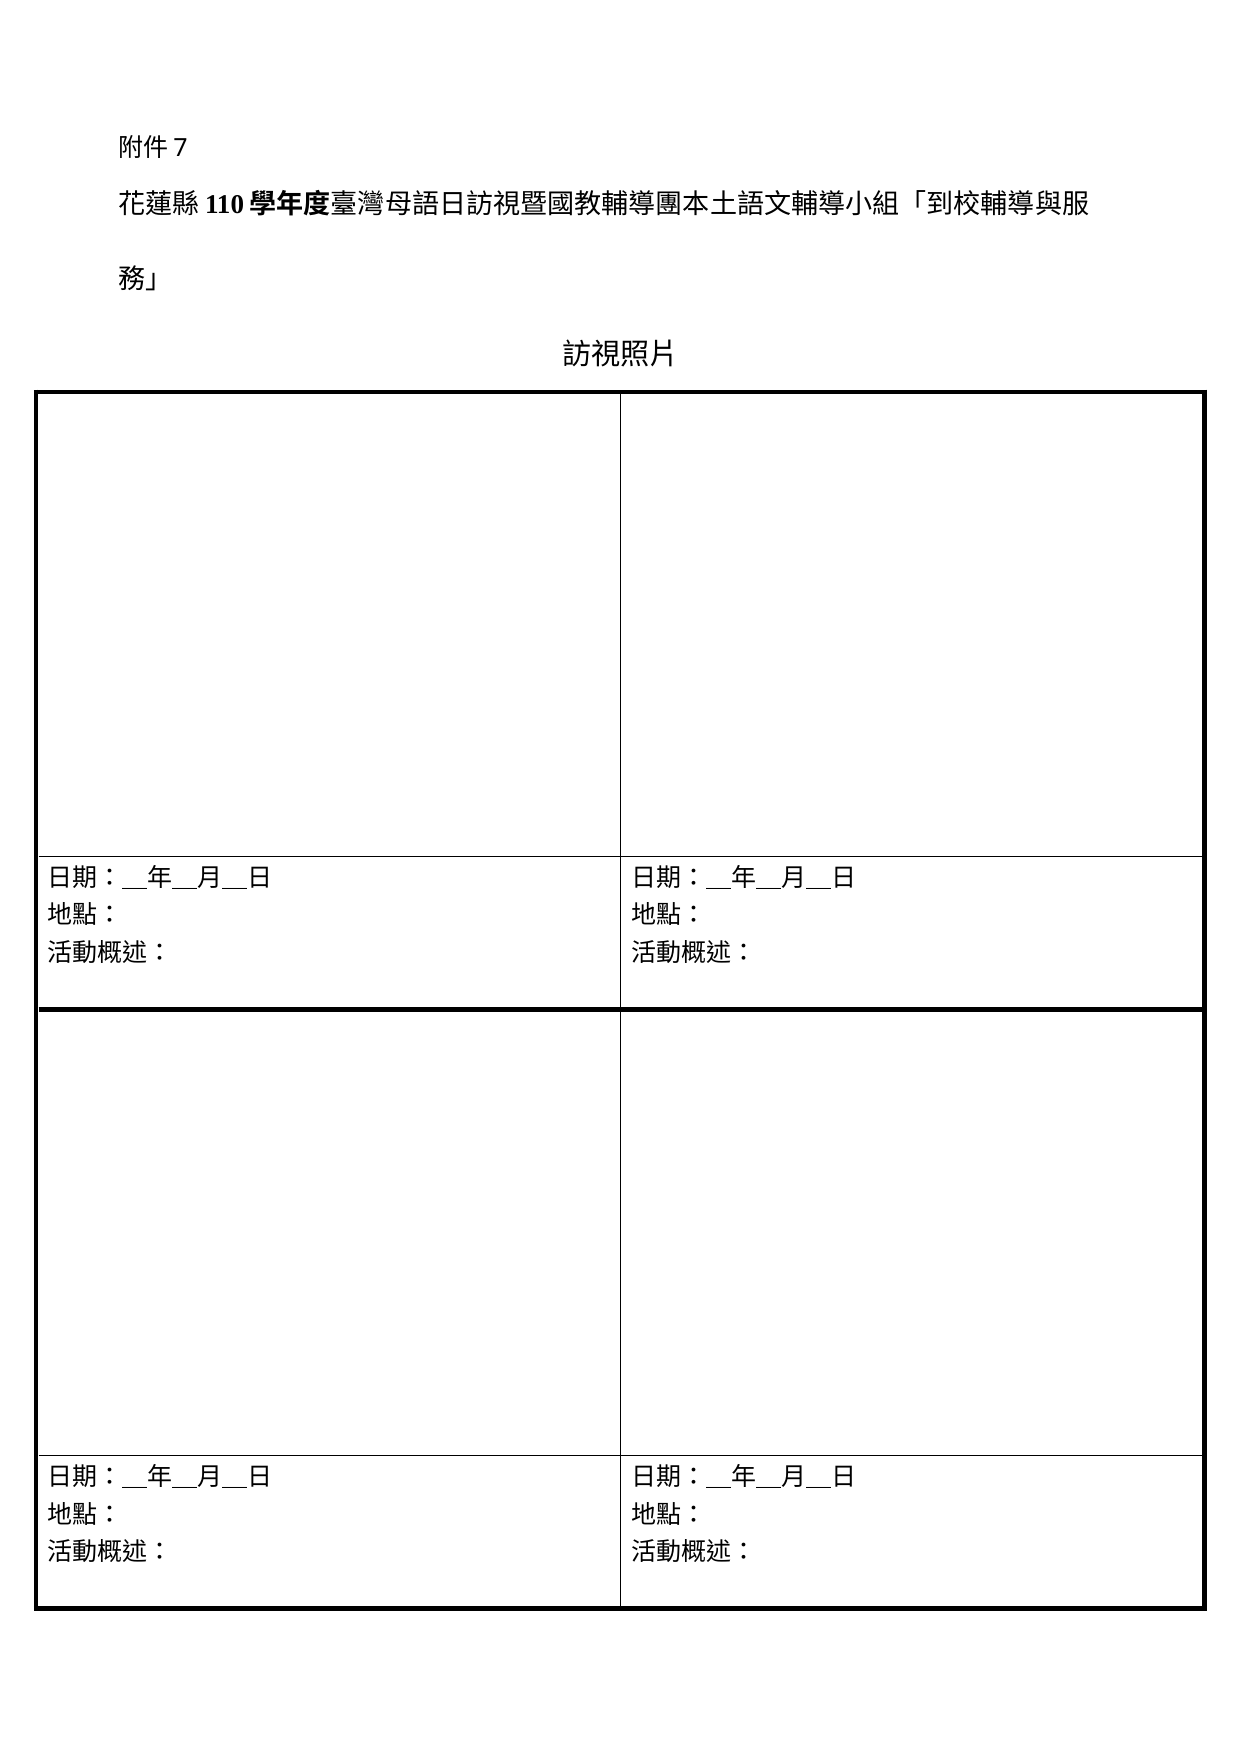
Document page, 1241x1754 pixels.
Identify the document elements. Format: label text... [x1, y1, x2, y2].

table_cell 日期：＿年＿月＿日 地點： 活動概述： [621, 857, 1202, 1007]
table_header [621, 394, 1202, 856]
table_cell [621, 1012, 1202, 1455]
table_header [38, 394, 620, 856]
text 花蓮縣110學年度臺灣母語日訪視暨國教輔導團本土語文輔導小組「到校輔導與服務」 [118, 164, 1122, 314]
table_cell [38, 1008, 620, 1455]
text 訪視照片 [118, 314, 1122, 389]
text 附件7 [118, 127, 1122, 164]
table_cell 日期：＿年＿月＿日 地點： 活動概述： [38, 1456, 620, 1606]
table_cell 日期：＿年＿月＿日 地點： 活動概述： [38, 857, 620, 1007]
table_cell 日期：＿年＿月＿日 地點： 活動概述： [621, 1456, 1202, 1606]
